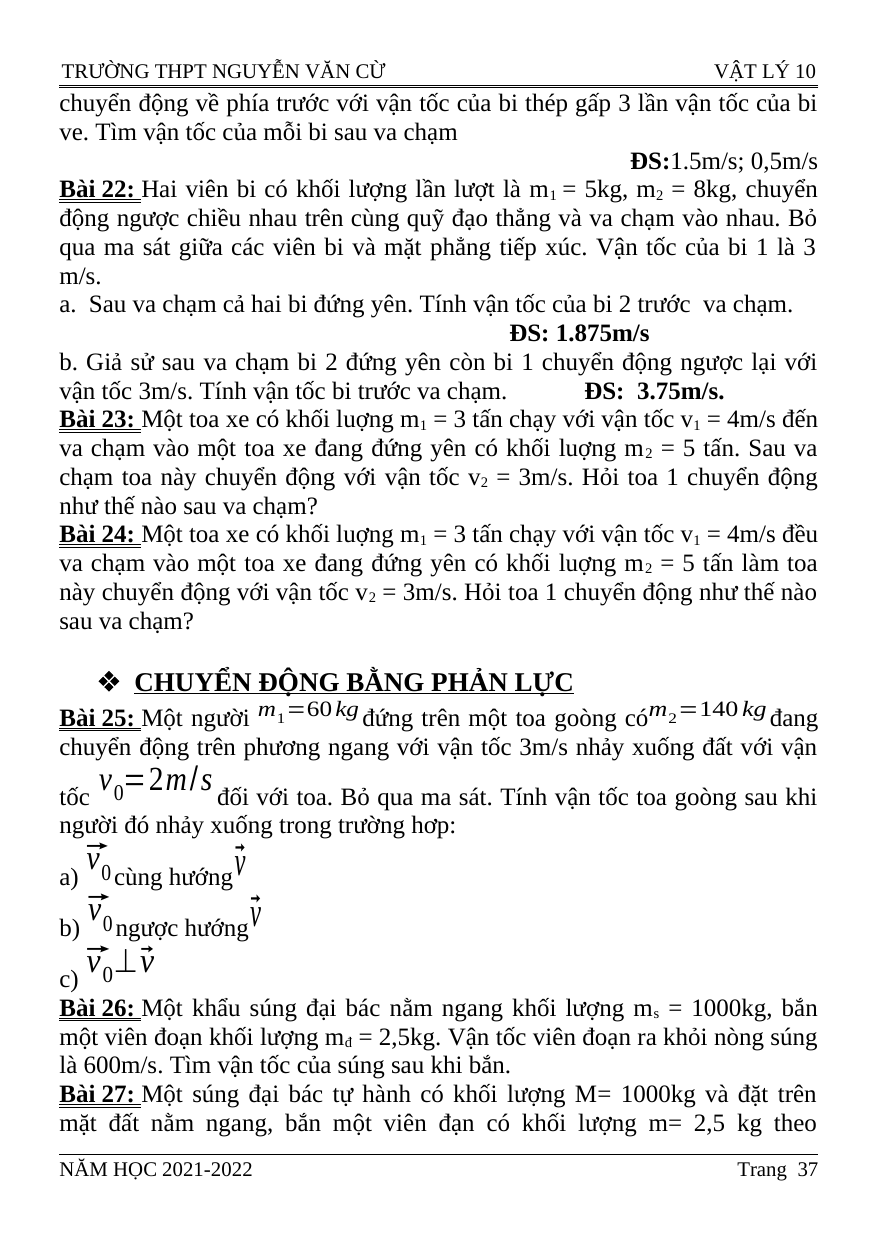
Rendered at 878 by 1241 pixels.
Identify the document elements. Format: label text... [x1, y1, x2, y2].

list Một khẩu súng đại bác nằm ngang khối lượng ms = 1000kg, bắn một viên đoạn khối lượng mđ = 2,5kg. Vận tốc viên đoạn ra khỏi nòng súng là 600m/s. Tìm vận tốc của súng sau khi bắn. [59, 993, 818, 1079]
text c) [59, 942, 818, 993]
list Một toa xe có khối luợng m1 = 3 tấn chạy với vận tốc v1 = 4m/s đều va chạm vào một toa xe đang đứng yên có khối luợng m2 = 5 tấn làm toa này chuyển động với vận tốc v2 = 3m/s. Hỏi toa 1 chuyển động như thế nào sau va chạm? [59, 519, 818, 634]
text b. Giả sử sau va chạm bi 2 đứng yên còn bi 1 chuyển động ngược lại với vận tốc 3m/s. Tính vận tốc bi trước va chạm. ĐS: 3.75m/s. [59, 347, 818, 404]
list Một toa xe có khối luợng m1 = 3 tấn chạy với vận tốc v1 = 4m/s đến va chạm vào một toa xe đang đứng yên có khối luợng m2 = 5 tấn. Sau va chạm toa này chuyển động với vận tốc v2 = 3m/s. Hỏi toa 1 chuyển động như thế nào sau va chạm? [59, 404, 818, 519]
list Hai viên bi có khối lượng lần lượt là m1 = 5kg, m2 = 8kg, chuyển động ngược chiều nhau trên cùng quỹ đạo thẳng và va chạm vào nhau. Bỏ qua ma sát giữa các viên bi và mặt phẳng tiếp xúc. Vận tốc của bi 1 là 3 m/s. [59, 174, 818, 289]
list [59, 1079, 818, 1137]
text b) ngược hướng [59, 891, 818, 942]
list Một người đứng trên một toa goòng cóđang chuyển động trên phương ngang với vận tốc 3m/s nhảy xuống đất với vận tốc đối với toa. Bỏ qua ma sát. Tính vận tốc toa goòng sau khi người đó nhảy xuống trong trường hơp: [59, 697, 818, 839]
list Sau va chạm cả hai bi đứng yên. Tính vận tốc của bi 2 trước va chạm. ĐS: 1.875m/s [59, 289, 818, 347]
list CHUYỂN ĐỘNG BẰNG PHẢN LỰC [97, 666, 818, 697]
text a) cùng hướng [59, 839, 818, 891]
text ĐS:1.5m/s; 0,5m/s [59, 146, 818, 174]
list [59, 88, 818, 146]
